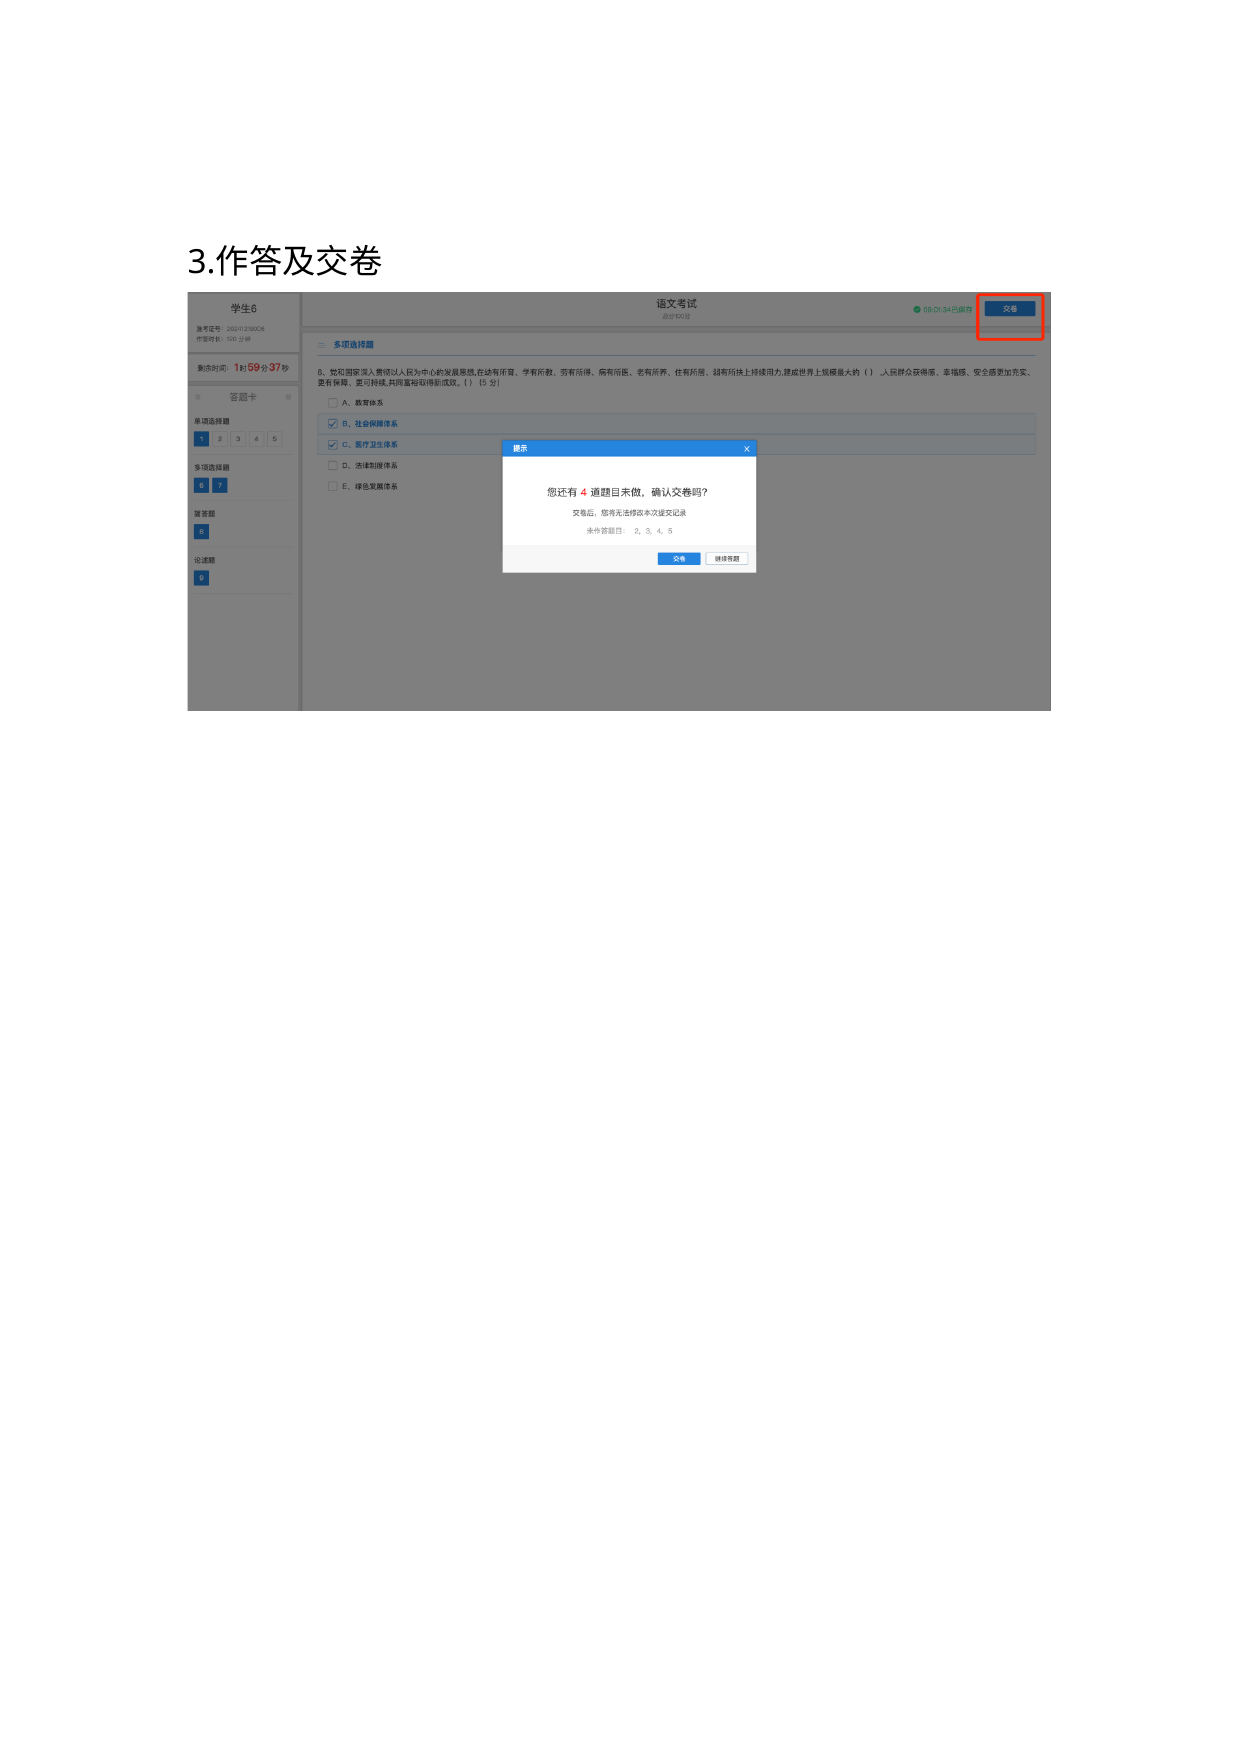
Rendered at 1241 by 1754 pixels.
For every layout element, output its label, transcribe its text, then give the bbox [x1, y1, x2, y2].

text 3.作答及交卷 [187, 227, 1053, 292]
picture [187, 292, 1051, 711]
